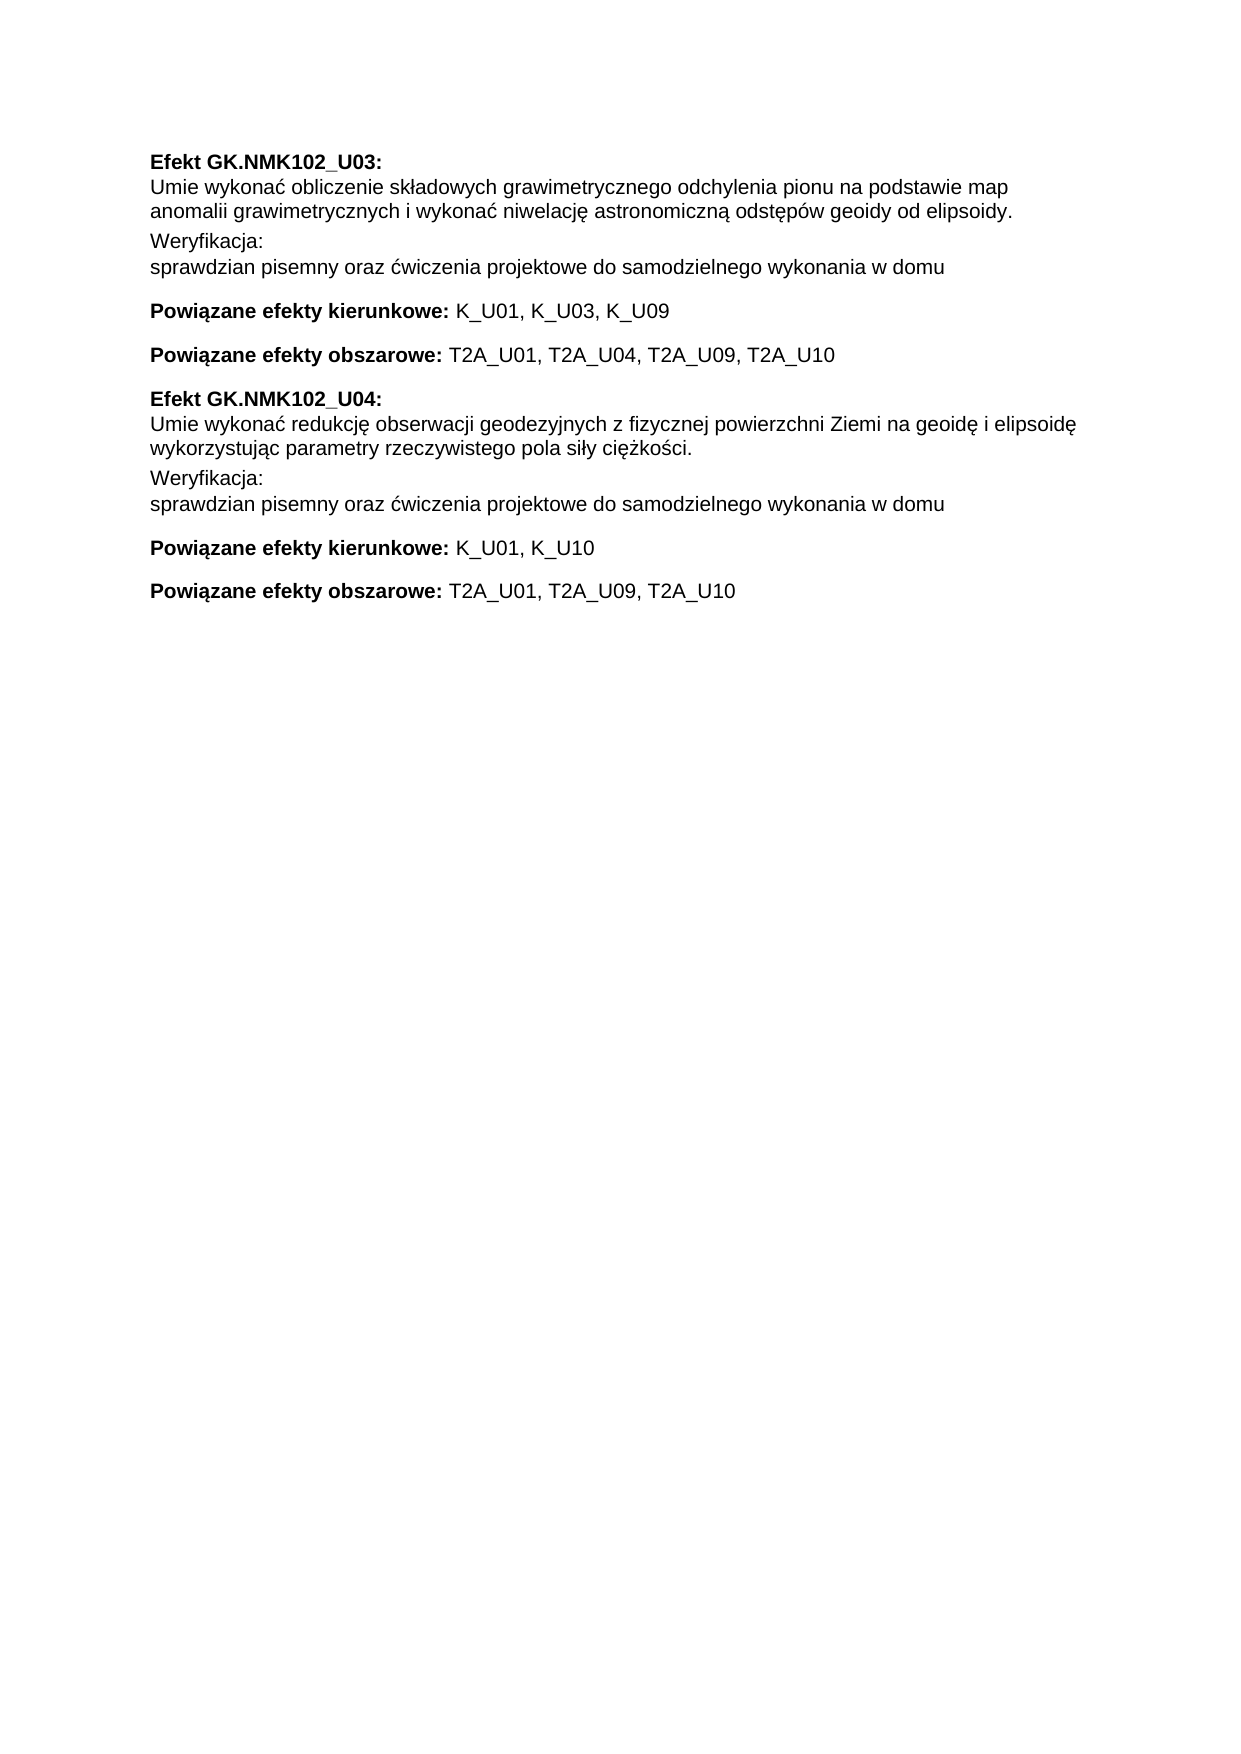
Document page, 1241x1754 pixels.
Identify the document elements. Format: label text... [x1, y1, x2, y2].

text Weryfikacja: [150, 466, 1090, 489]
text Umie wykonać redukcję obserwacji geodezyjnych z fizycznej powierzchni Ziemi na geoidę i elipsoidę wykorzystując parametry rzeczywistego pola siły ciężkości. [150, 411, 1090, 459]
text Efekt GK.NMK102_U03: [150, 150, 1090, 174]
text Weryfikacja: [150, 229, 1090, 253]
text Powiązane efekty kierunkowe: K_U01, K_U10 [150, 535, 1090, 559]
text Powiązane efekty obszarowe: T2A_U01, T2A_U09, T2A_U10 [150, 579, 1090, 603]
text Powiązane efekty obszarowe: T2A_U01, T2A_U04, T2A_U09, T2A_U10 [150, 343, 1090, 367]
text Efekt GK.NMK102_U04: [150, 386, 1090, 410]
text Powiązane efekty kierunkowe: K_U01, K_U03, K_U09 [150, 299, 1090, 323]
text sprawdzian pisemny oraz ćwiczenia projektowe do samodzielnego wykonania w domu [150, 255, 1090, 279]
text sprawdzian pisemny oraz ćwiczenia projektowe do samodzielnego wykonania w domu [150, 492, 1090, 516]
text Umie wykonać obliczenie składowych grawimetrycznego odchylenia pionu na podstawie map anomalii grawimetrycznych i wykonać niwelację astronomiczną odstępów geoidy od elipsoidy. [150, 175, 1090, 223]
